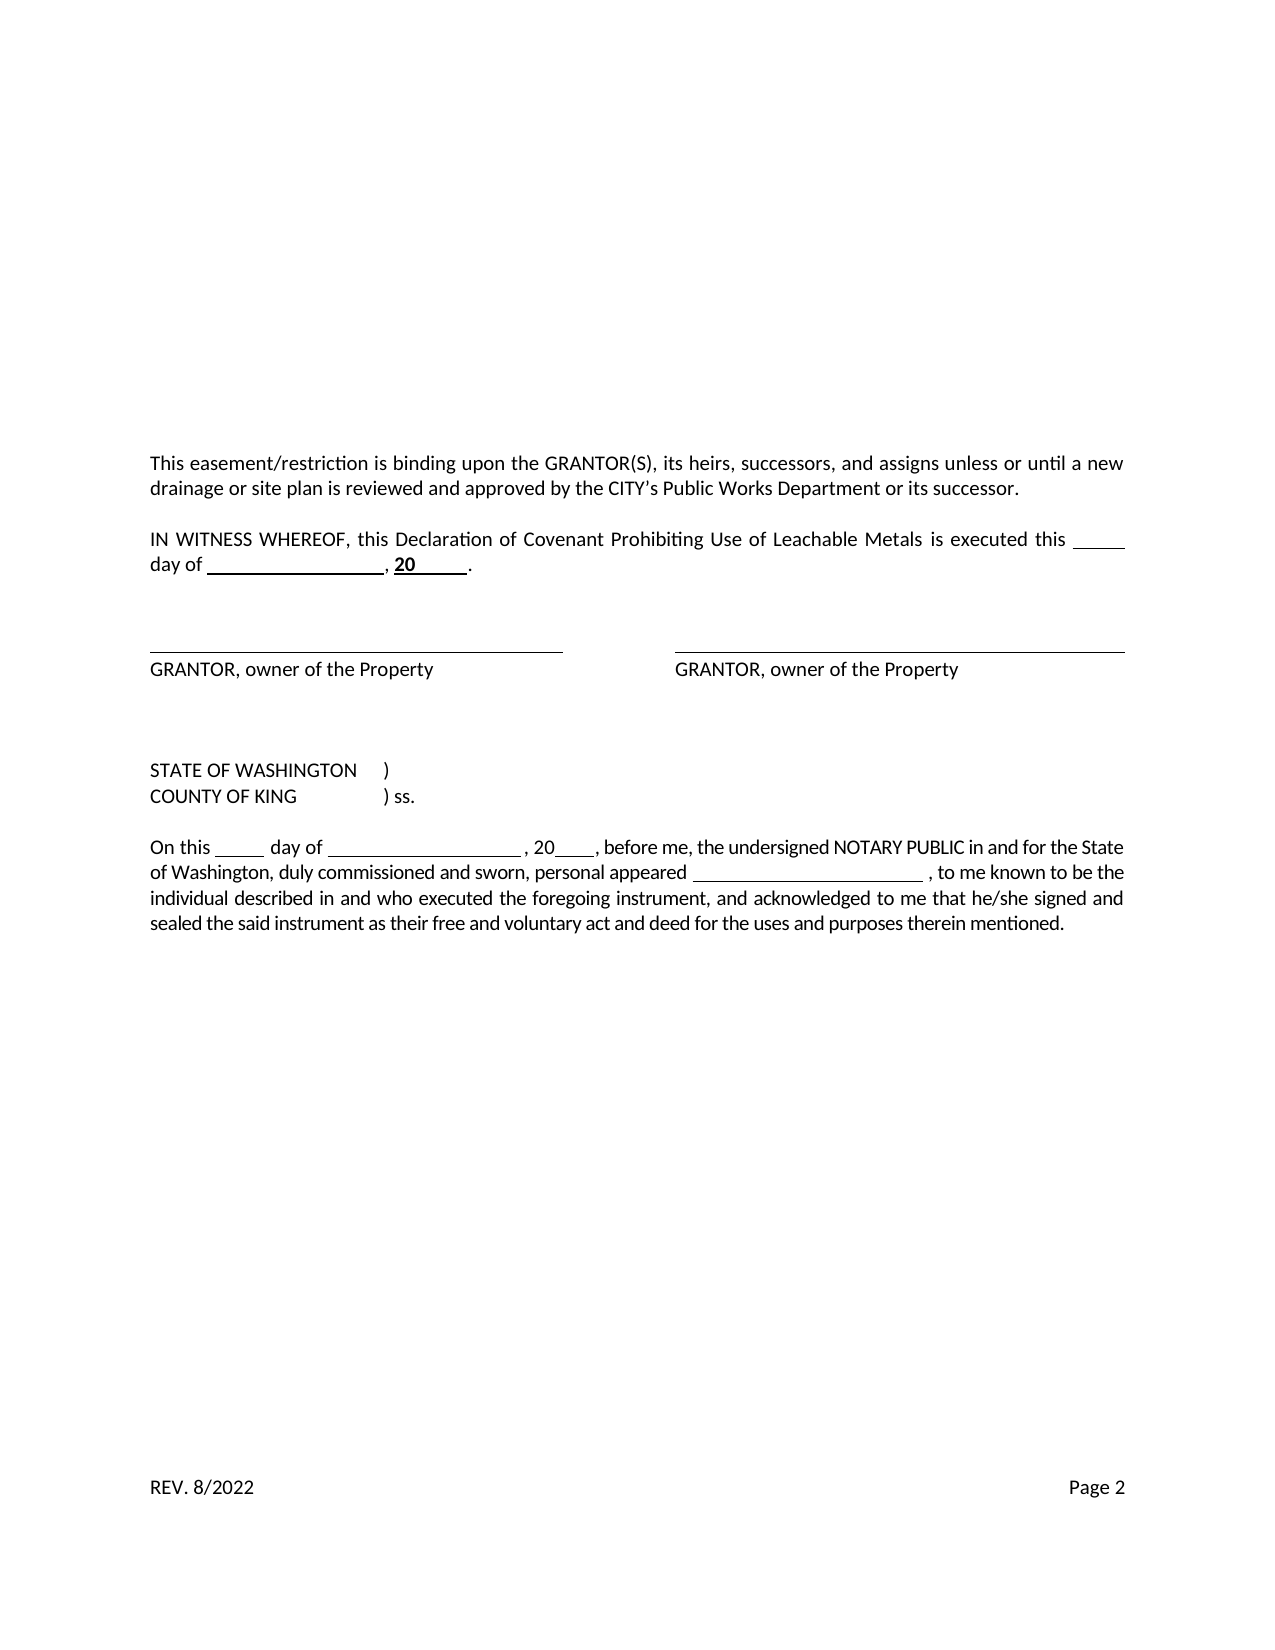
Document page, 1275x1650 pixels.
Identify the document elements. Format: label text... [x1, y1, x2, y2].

text This easement/restriction is binding upon the GRANTOR(S), its heirs, successors, and assigns unless or until a new drainage or site plan is reviewed and approved by the CITY’s Public Works Department or its successor. [150, 450, 1125, 501]
text On this day of , 20 , before me, the undersigned NOTARY PUBLIC in and for the State of Washington, duly commissioned and sworn, personal appeared , to me known to be the individual described in and who executed the foregoing instrument, and acknowledged to me that he/she signed and sealed the said instrument as their free and voluntary act and deed for the uses and purposes therein mentioned. [150, 834, 1125, 936]
text COUNTY OF KING ) ss. [150, 783, 1125, 808]
text GRANTOR, owner of the Property GRANTOR, owner of the Property [150, 656, 1125, 681]
text IN WITNESS WHEREOF, this Declaration of Covenant Prohibiting Use of Leachable Metals is executed this day of , 20 . [150, 526, 1125, 577]
text STATE OF WASHINGTON ) [150, 758, 1125, 783]
